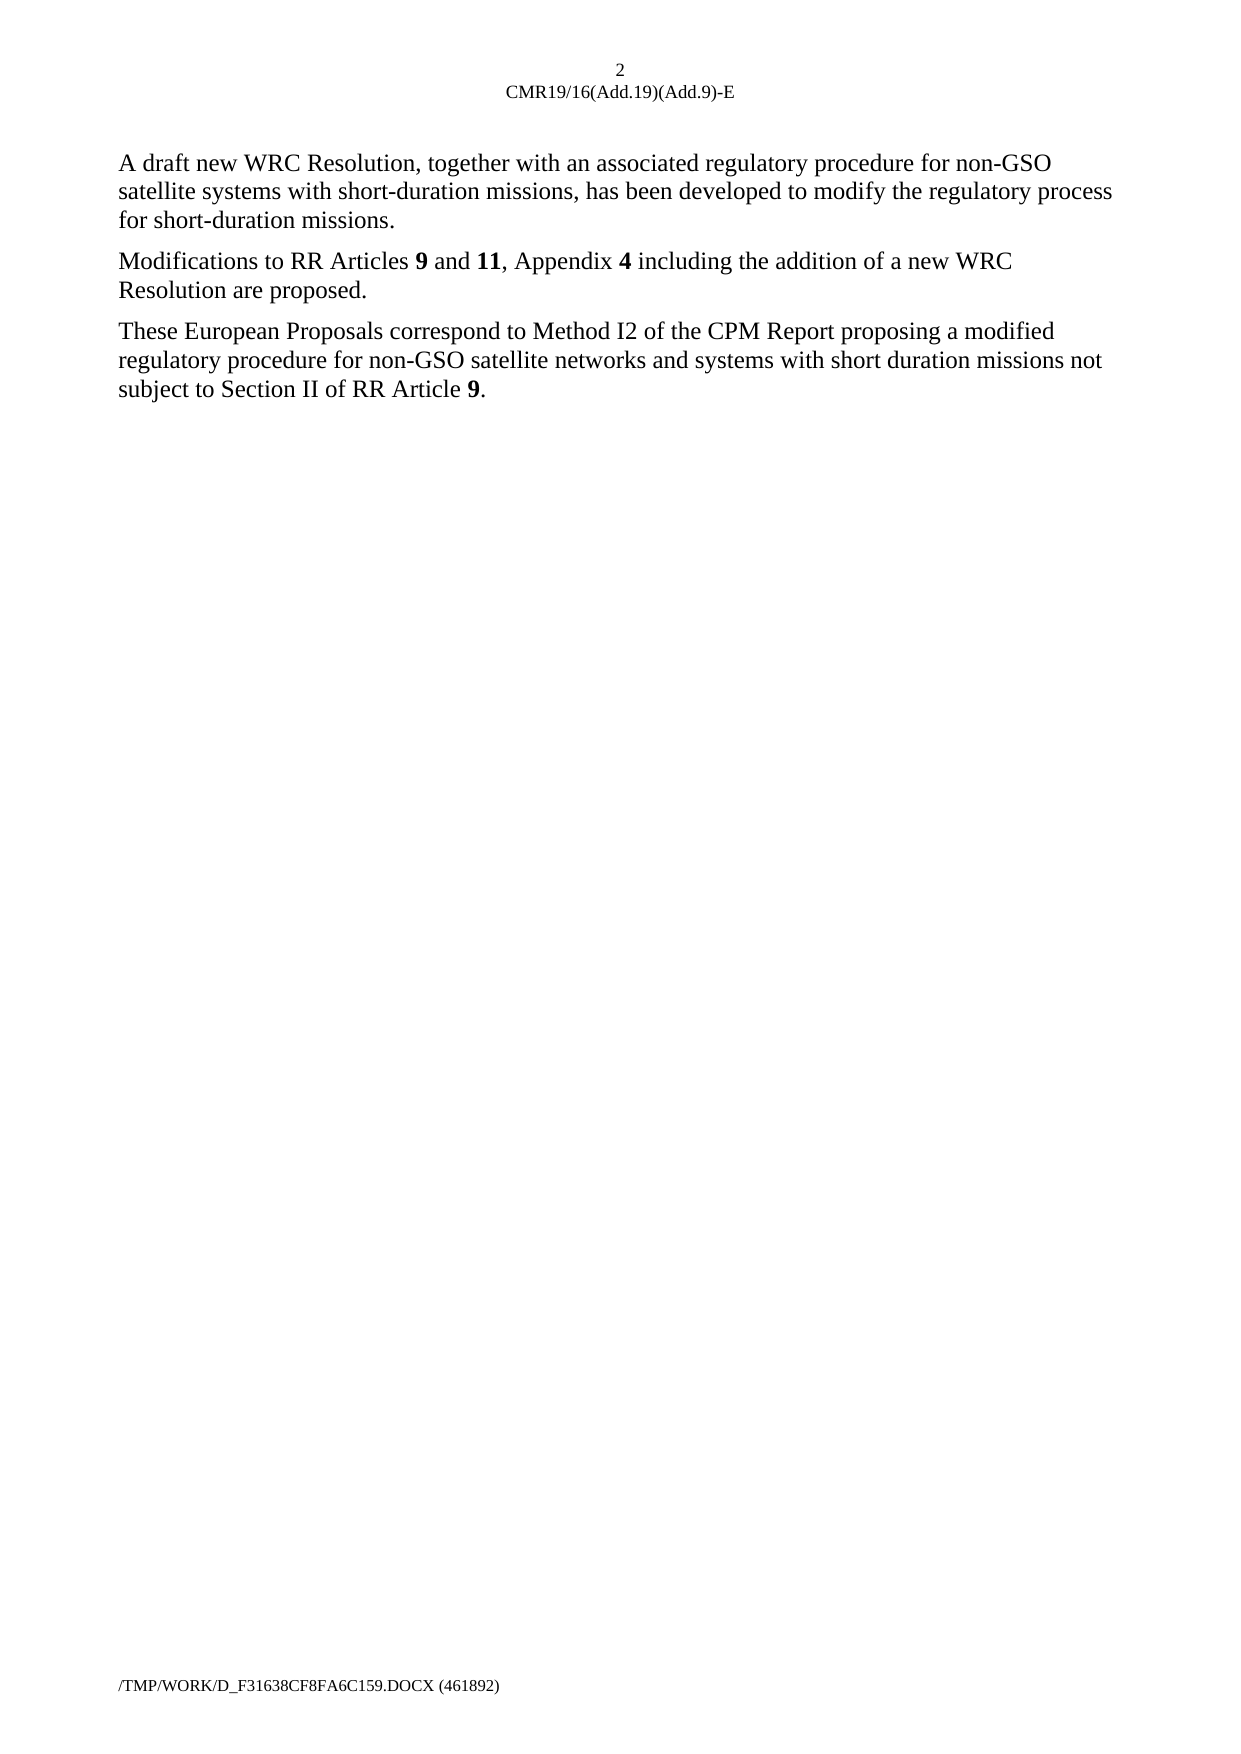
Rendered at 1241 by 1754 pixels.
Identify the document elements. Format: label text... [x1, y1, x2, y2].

text These European Proposals correspond to Method I2 of the CPM Report proposing a modified regulatory procedure for non-GSO satellite networks and systems with short duration missions not subject to Section II of RR Article 9. [118, 316, 1122, 403]
text A draft new WRC Resolution, together with an associated regulatory procedure for non-GSO satellite systems with short-duration missions, has been developed to modify the regulatory process for short-duration missions. [118, 148, 1122, 234]
text Modifications to RR Articles 9 and 11, Appendix 4 including the addition of a new WRC Resolution are proposed. [118, 246, 1122, 304]
